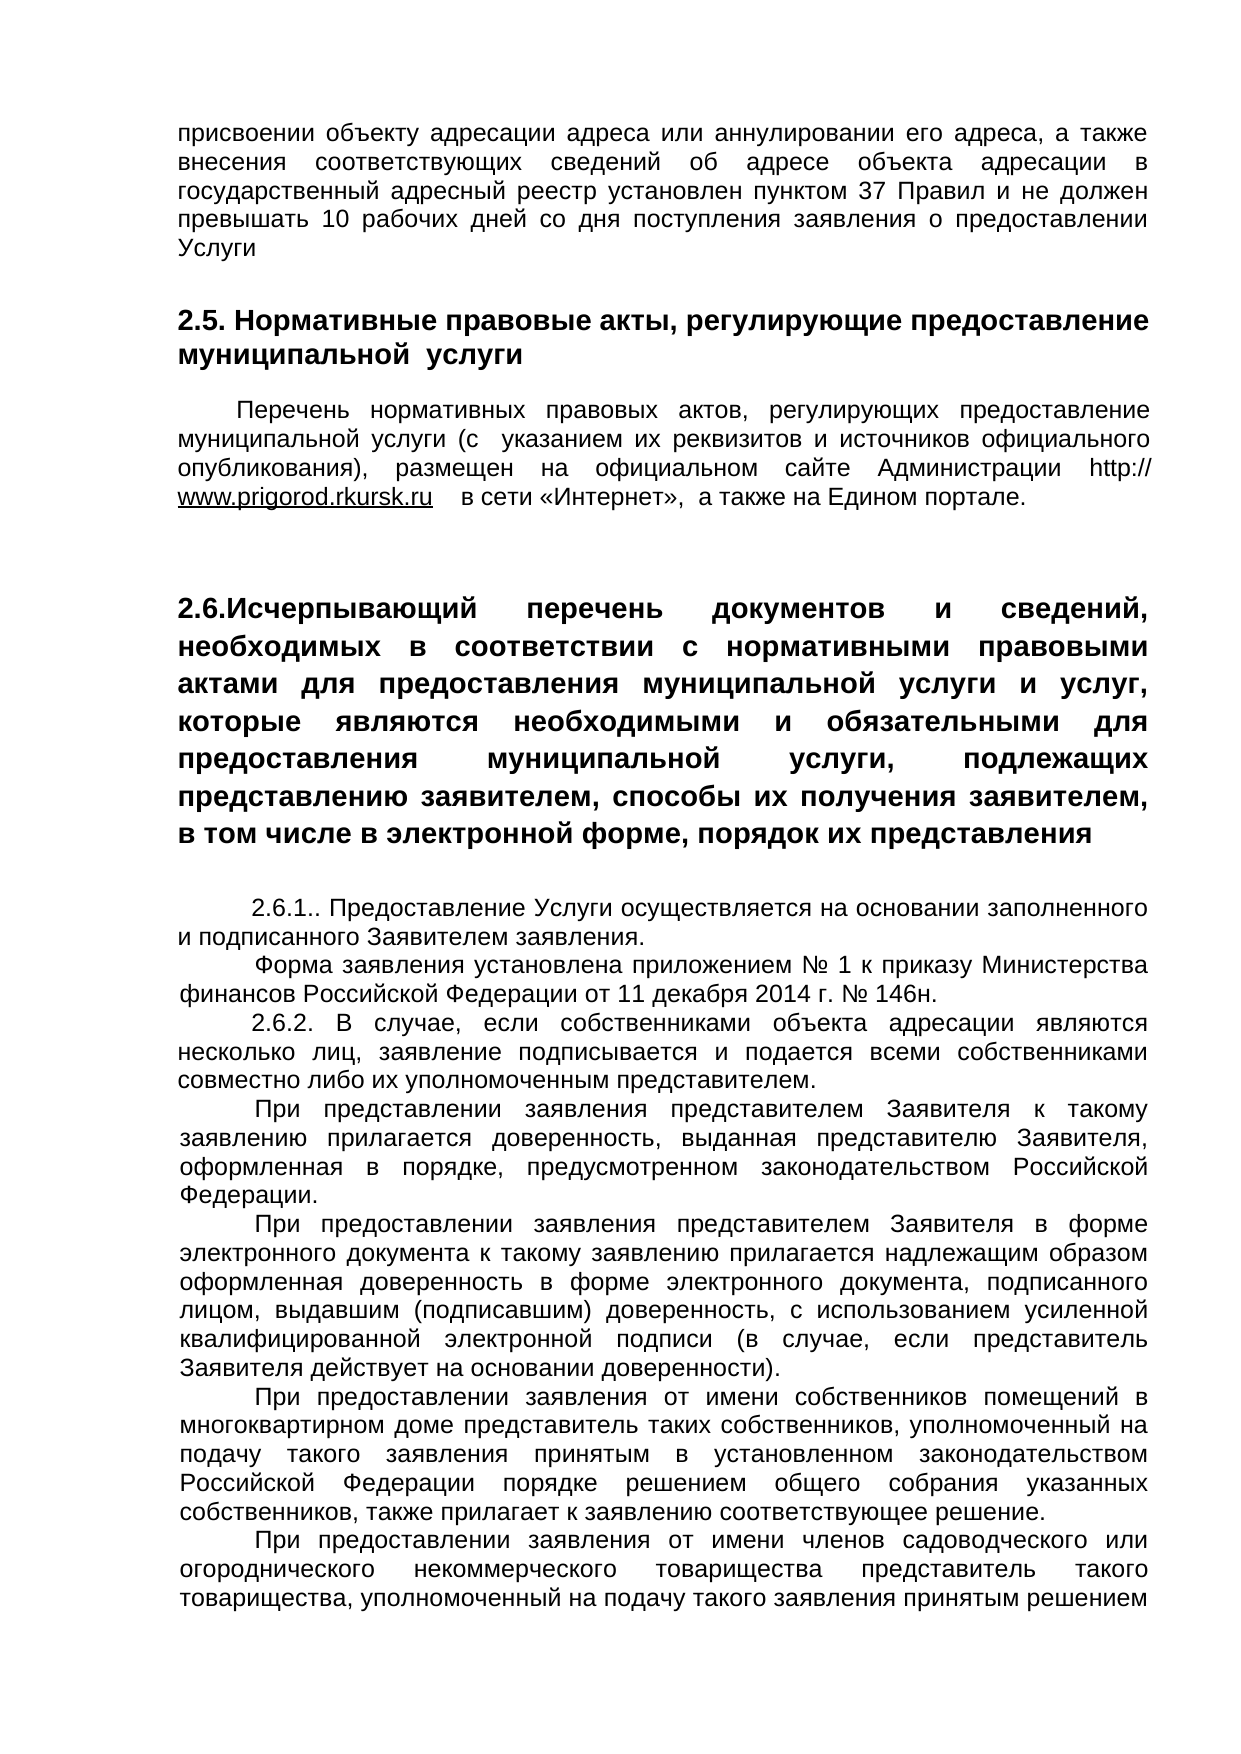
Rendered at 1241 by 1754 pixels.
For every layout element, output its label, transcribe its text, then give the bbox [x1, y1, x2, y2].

text 2.5. Нормативные правовые акты, регулирующие предоставление [177, 303, 1152, 337]
text муниципальной услуги [177, 337, 1152, 370]
text Перечень нормативных правовых актов, регулирующих предоставление муниципальной услуги (с указанием их реквизитов и источников официального опубликования), размещен на официальном сайте Администрации http:// в сети «Интернет», а также на Едином портале. [177, 395, 1152, 510]
text 2.6.1.. Предоставление Услуги осуществляется на основании заполненного и подписанного Заявителем заявления. [177, 893, 1149, 950]
text При предоставлении заявления от имени собственников помещений в многоквартирном доме представитель таких собственников, уполномоченный на подачу такого заявления принятым в установленном законодательством Российской Федерации порядке решением общего собрания указанных собственников, также прилагает к заявлению соответствующее решение. [179, 1381, 1149, 1525]
text Форма заявления установлена приложением № 1 к приказу Министерства финансов Российской Федерации от 11 декабря 2014 г. № 146н. [179, 950, 1149, 1008]
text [177, 118, 1149, 262]
text При представлении заявления представителем Заявителя к такому заявлению прилагается доверенность, выданная представителю Заявителя, оформленная в порядке, предусмотренном законодательством Российской Федерации. [179, 1094, 1149, 1209]
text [179, 1525, 1149, 1611]
text 2.6.Исчерпывающий перечень документов и сведений, необходимых в соответствии с нормативными правовыми актами для предоставления муниципальной услуги и услуг, которые являются необходимыми и обязательными для предоставления муниципальной услуги, подлежащих представлению заявителем, способы их получения заявителем, в том числе в электронной форме, порядок их представления [177, 589, 1149, 851]
text 2.6.2. В случае, если собственниками объекта адресации являются несколько лиц, заявление подписывается и подается всеми собственниками совместно либо их уполномоченным представителем. [177, 1008, 1149, 1094]
text При предоставлении заявления представителем Заявителя в форме электронного документа к такому заявлению прилагается надлежащим образом оформленная доверенность в форме электронного документа, подписанного лицом, выдавшим (подписавшим) доверенность, с использованием усиленной квалифицированной электронной подписи (в случае, если представитель Заявителя действует на основании доверенности). [179, 1209, 1149, 1381]
